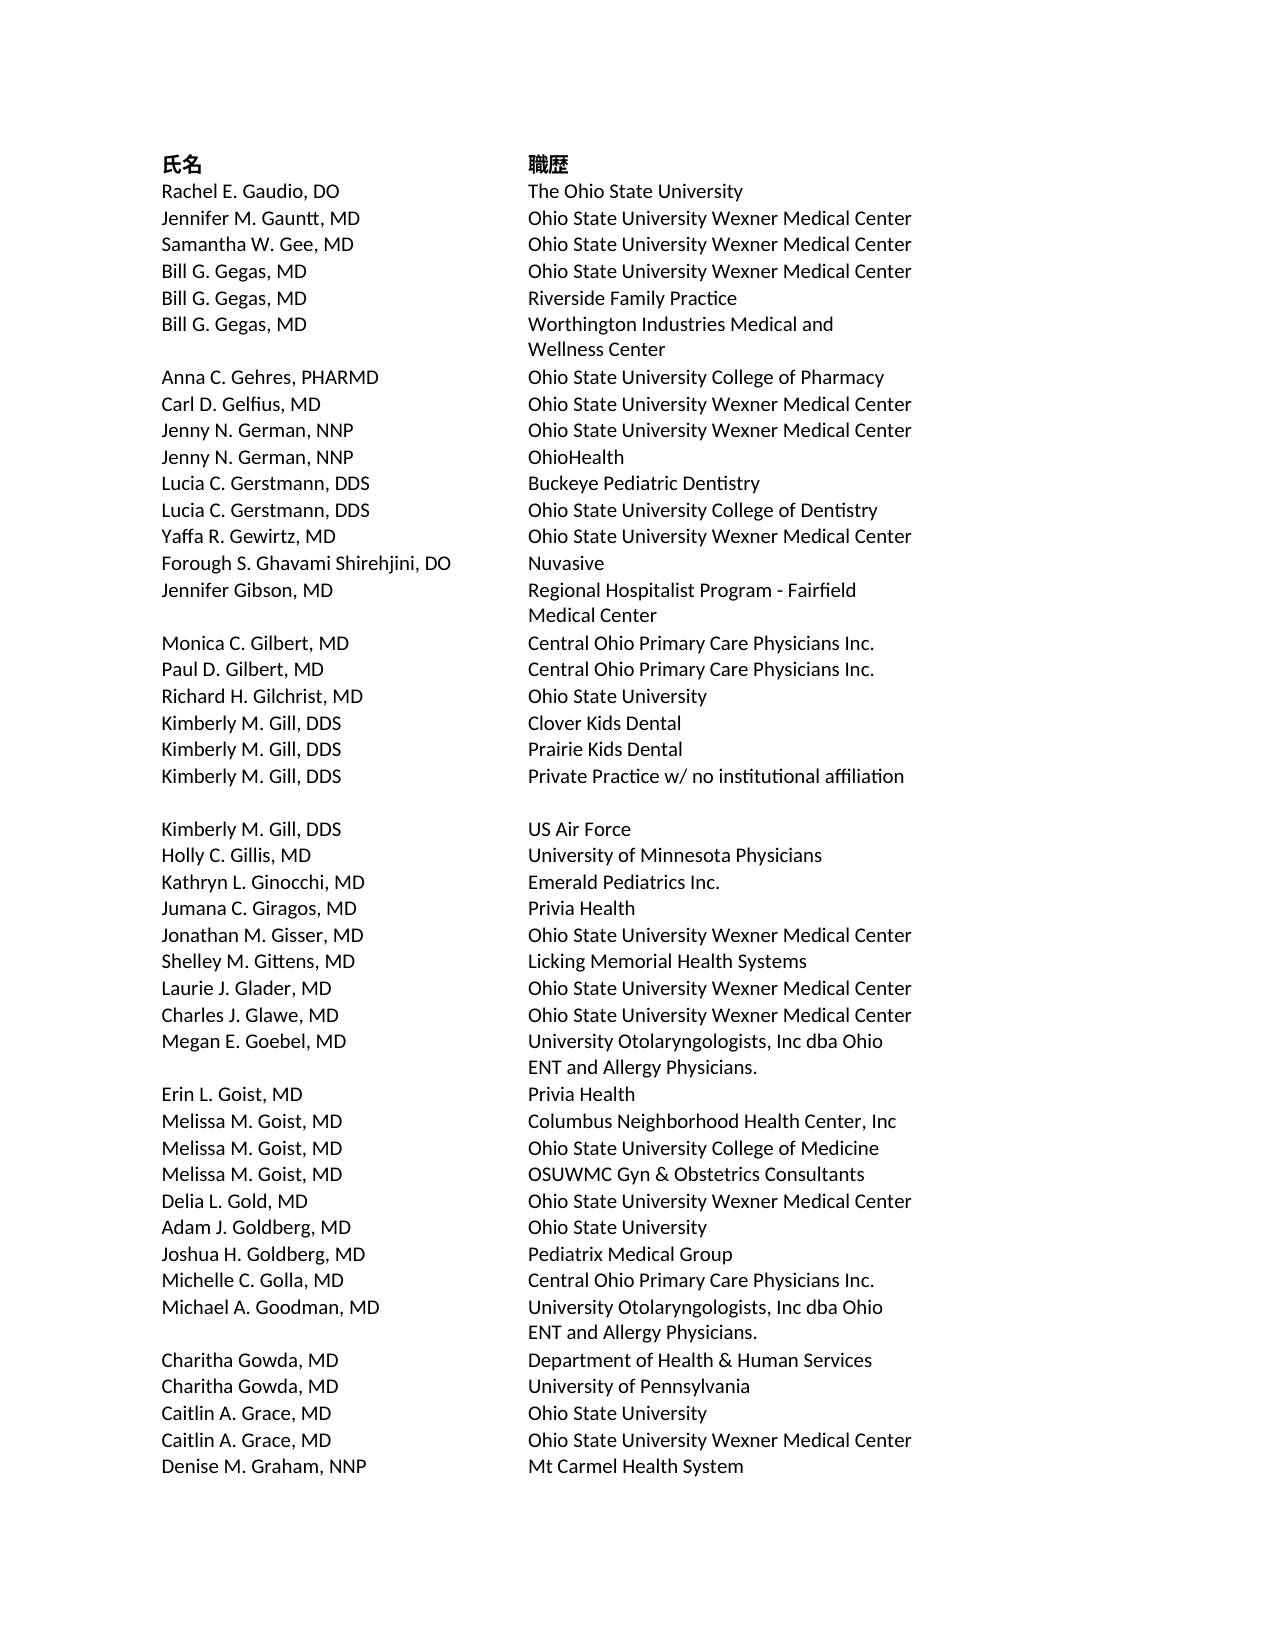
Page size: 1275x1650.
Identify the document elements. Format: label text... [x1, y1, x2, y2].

table_cell Charitha Gowda, MD [150, 1374, 517, 1400]
table_cell Shelley M. Gittens, MD [150, 949, 517, 975]
table_cell Ohio State University College of Pharmacy [517, 364, 925, 391]
table_cell Ohio State University Wexner Medical Center [517, 418, 925, 444]
table_cell US Air Force [517, 816, 925, 842]
table_cell OhioHealth [517, 444, 925, 471]
table_cell University Otolaryngologists, Inc dba Ohio ENT and Allergy Physicians. [517, 1029, 925, 1082]
table_cell Caitlin A. Grace, MD [150, 1400, 517, 1427]
table_cell Ohio State University Wexner Medical Center [517, 524, 925, 550]
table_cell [517, 232, 925, 258]
table_cell Ohio State University [517, 1214, 925, 1241]
table_cell Mt Carmel Health System [517, 1454, 925, 1480]
table_cell Jennifer Gibson, MD [150, 577, 517, 630]
table_cell Ohio State University [517, 683, 925, 710]
table_cell Department of Health & Human Services [517, 1347, 925, 1374]
table_cell Ohio State University Wexner Medical Center [517, 975, 925, 1002]
table_cell Samantha W. Gee, MD [150, 232, 517, 258]
table_cell Erin L. Goist, MD [150, 1082, 517, 1108]
table_cell Bill G. Gegas, MD [150, 311, 517, 364]
table_cell Richard H. Gilchrist, MD [150, 683, 517, 710]
table_cell Ohio State University College of Dentistry [517, 497, 925, 524]
table_cell Kimberly M. Gill, DDS [150, 816, 517, 842]
table_cell Kathryn L. Ginocchi, MD [150, 869, 517, 896]
table_cell Rachel E. Gaudio, DO [150, 179, 517, 205]
table_cell Denise M. Graham, NNP [150, 1454, 517, 1480]
table_cell Columbus Neighborhood Health Center, Inc [517, 1108, 925, 1135]
table_cell Kimberly M. Gill, DDS [150, 763, 517, 816]
table_cell Worthington Industries Medical and Wellness Center [517, 311, 925, 364]
table_cell Central Ohio Primary Care Physicians Inc. [517, 657, 925, 683]
table_cell Ohio State University [517, 1400, 925, 1427]
table_cell Yaffa R. Gewirtz, MD [150, 524, 517, 550]
table_cell Ohio State University Wexner Medical Center [517, 258, 925, 285]
table_cell Melissa M. Goist, MD [150, 1135, 517, 1161]
table_cell Laurie J. Glader, MD [150, 975, 517, 1002]
table_cell Central Ohio Primary Care Physicians Inc. [517, 630, 925, 657]
table_cell Melissa M. Goist, MD [150, 1161, 517, 1188]
table_cell Jenny N. German, NNP [150, 444, 517, 471]
table_cell Lucia C. Gerstmann, DDS [150, 497, 517, 524]
table_cell Michael A. Goodman, MD [150, 1294, 517, 1347]
table_cell Kimberly M. Gill, DDS [150, 710, 517, 736]
table_cell Jennifer M. Gauntt, MD [150, 205, 517, 232]
table_cell Emerald Pediatrics Inc. [517, 869, 925, 896]
table_cell Regional Hospitalist Program - Fairfield Medical Center [517, 577, 925, 630]
table_cell Michelle C. Golla, MD [150, 1268, 517, 1294]
table_cell University of Minnesota Physicians [517, 843, 925, 869]
table_header 氏名 [150, 150, 517, 178]
table_cell Ohio State University Wexner Medical Center [517, 1188, 925, 1214]
table_cell Carl D. Gelfius, MD [150, 391, 517, 417]
table_cell Ohio State University Wexner Medical Center [517, 391, 925, 417]
table_cell OSUWMC Gyn & Obstetrics Consultants [517, 1161, 925, 1188]
table_cell Kimberly M. Gill, DDS [150, 736, 517, 763]
table_cell Lucia C. Gerstmann, DDS [150, 471, 517, 497]
table_cell Anna C. Gehres, PHARMD [150, 364, 517, 391]
table_cell Privia Health [517, 1082, 925, 1108]
table_cell Pediatrix Medical Group [517, 1241, 925, 1267]
table_cell Adam J. Goldberg, MD [150, 1214, 517, 1241]
table_cell Jumana C. Giragos, MD [150, 896, 517, 922]
table_cell Forough S. Ghavami Shirehjini, DO [150, 550, 517, 577]
table_cell University Otolaryngologists, Inc dba Ohio ENT and Allergy Physicians. [517, 1294, 925, 1347]
table_cell Joshua H. Goldberg, MD [150, 1241, 517, 1267]
table_cell Delia L. Gold, MD [150, 1188, 517, 1214]
table_cell Bill G. Gegas, MD [150, 285, 517, 311]
table_header 職歴 [517, 150, 925, 178]
table_cell Clover Kids Dental [517, 710, 925, 736]
table_cell Jenny N. German, NNP [150, 418, 517, 444]
table_cell Melissa M. Goist, MD [150, 1108, 517, 1135]
table_cell Bill G. Gegas, MD [150, 258, 517, 285]
table_cell University of Pennsylvania [517, 1374, 925, 1400]
table_cell Buckeye Pediatric Dentistry [517, 471, 925, 497]
table_cell Paul D. Gilbert, MD [150, 657, 517, 683]
table_cell Ohio State University Wexner Medical Center [517, 922, 925, 949]
table_cell The Ohio State University [517, 179, 925, 205]
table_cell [517, 205, 925, 232]
table_cell Prairie Kids Dental [517, 736, 925, 763]
table_cell Riverside Family Practice [517, 285, 925, 311]
table_cell Jonathan M. Gisser, MD [150, 922, 517, 949]
table_cell Charles J. Glawe, MD [150, 1002, 517, 1028]
table_cell Caitlin A. Grace, MD [150, 1427, 517, 1453]
table_cell Private Practice w/ no institutional affiliation [517, 763, 925, 816]
table_cell Megan E. Goebel, MD [150, 1029, 517, 1082]
table_cell Monica C. Gilbert, MD [150, 630, 517, 657]
table_cell Central Ohio Primary Care Physicians Inc. [517, 1268, 925, 1294]
table_cell Charitha Gowda, MD [150, 1347, 517, 1374]
table_cell Ohio State University College of Medicine [517, 1135, 925, 1161]
table_cell Ohio State University Wexner Medical Center [517, 1002, 925, 1028]
table_cell Privia Health [517, 896, 925, 922]
table_cell Licking Memorial Health Systems [517, 949, 925, 975]
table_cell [517, 1427, 925, 1453]
table_cell Nuvasive [517, 550, 925, 577]
table_cell Holly C. Gillis, MD [150, 843, 517, 869]
